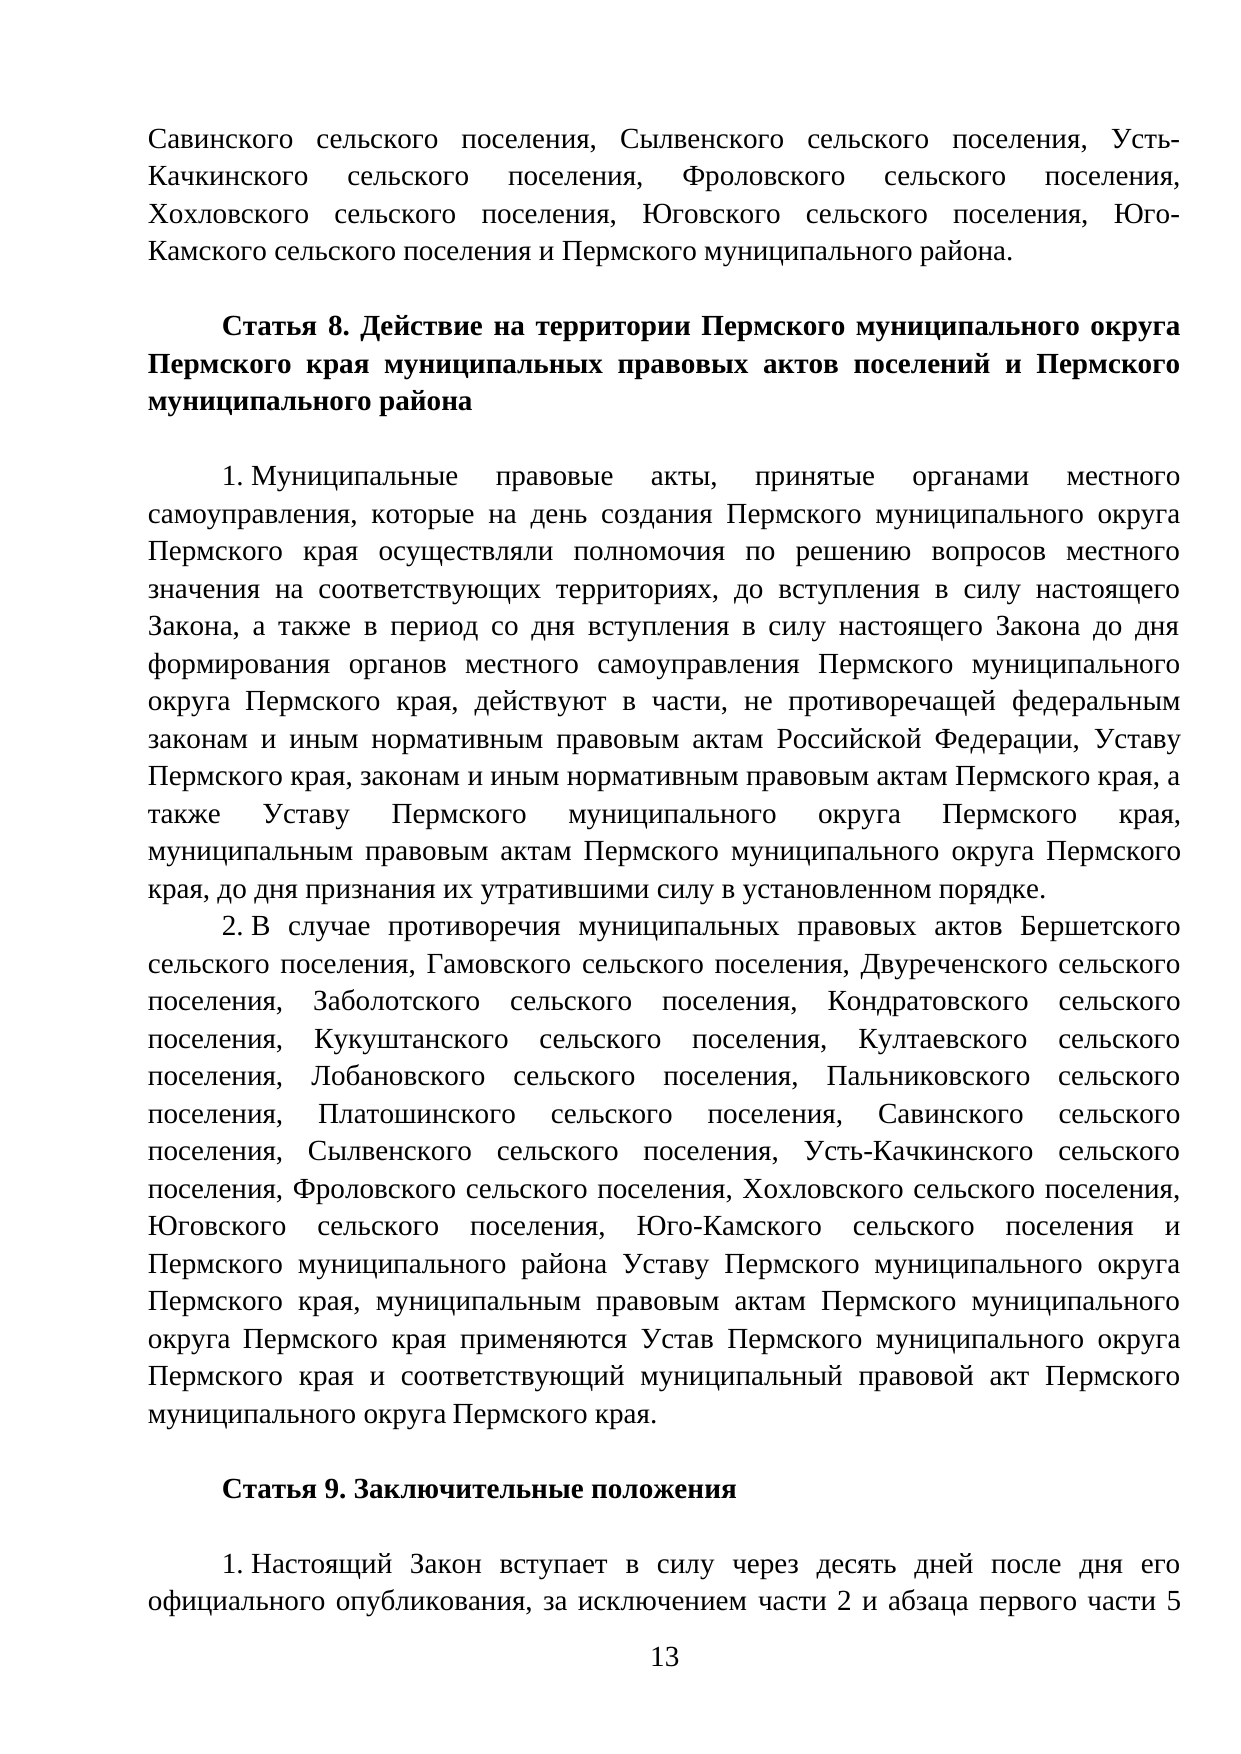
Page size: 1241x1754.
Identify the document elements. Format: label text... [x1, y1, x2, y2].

title Статья 8. Действие на территории Пермского муниципального округа Пермского края муниципальных правовых актов поселений и Пермского муниципального района [148, 306, 1181, 418]
text 1. Муниципальные правовые акты, принятые органами местного самоуправления, которые на день создания Пермского муниципального округа Пермского края осуществляли полномочия по решению вопросов местного значения на соответствующих территориях, до вступления в силу настоящего Закона, а также в период со дня вступления в силу настоящего Закона до дня формирования органов местного самоуправления Пермского муниципального округа Пермского края, действуют в части, не противоречащей федеральным законам и иным нормативным правовым актам Российской Федерации, Уставу Пермского края, законам и иным нормативным правовым актам Пермского края, а также Уставу Пермского муниципального округа Пермского края, муниципальным правовым актам Пермского муниципального округа Пермского края, до дня признания их утратившими силу в установленном порядке. [148, 456, 1181, 906]
title Статья 9. Заключительные положения [148, 1468, 1181, 1506]
text 2. В случае противоречия муниципальных правовых актов Бершетского сельского поселения, Гамовского сельского поселения, Двуреченского сельского поселения, Заболотского сельского поселения, Кондратовского сельского поселения, Кукуштанского сельского поселения, Култаевского сельского поселения, Лобановского сельского поселения, Пальниковского сельского поселения, Платошинского сельского поселения, Савинского сельского поселения, Сылвенского сельского поселения, Усть-Качкинского сельского поселения, Фроловского сельского поселения, Хохловского сельского поселения, Юговского сельского поселения, Юго-Камского сельского поселения и Пермского муниципального района Уставу Пермского муниципального округа Пермского края, муниципальным правовым актам Пермского муниципального округа Пермского края применяются Устав Пермского муниципального округа Пермского края и соответствующий муниципальный правовой акт Пермского муниципального округа Пермского края. [148, 906, 1181, 1431]
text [148, 1543, 1181, 1618]
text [148, 118, 1181, 268]
